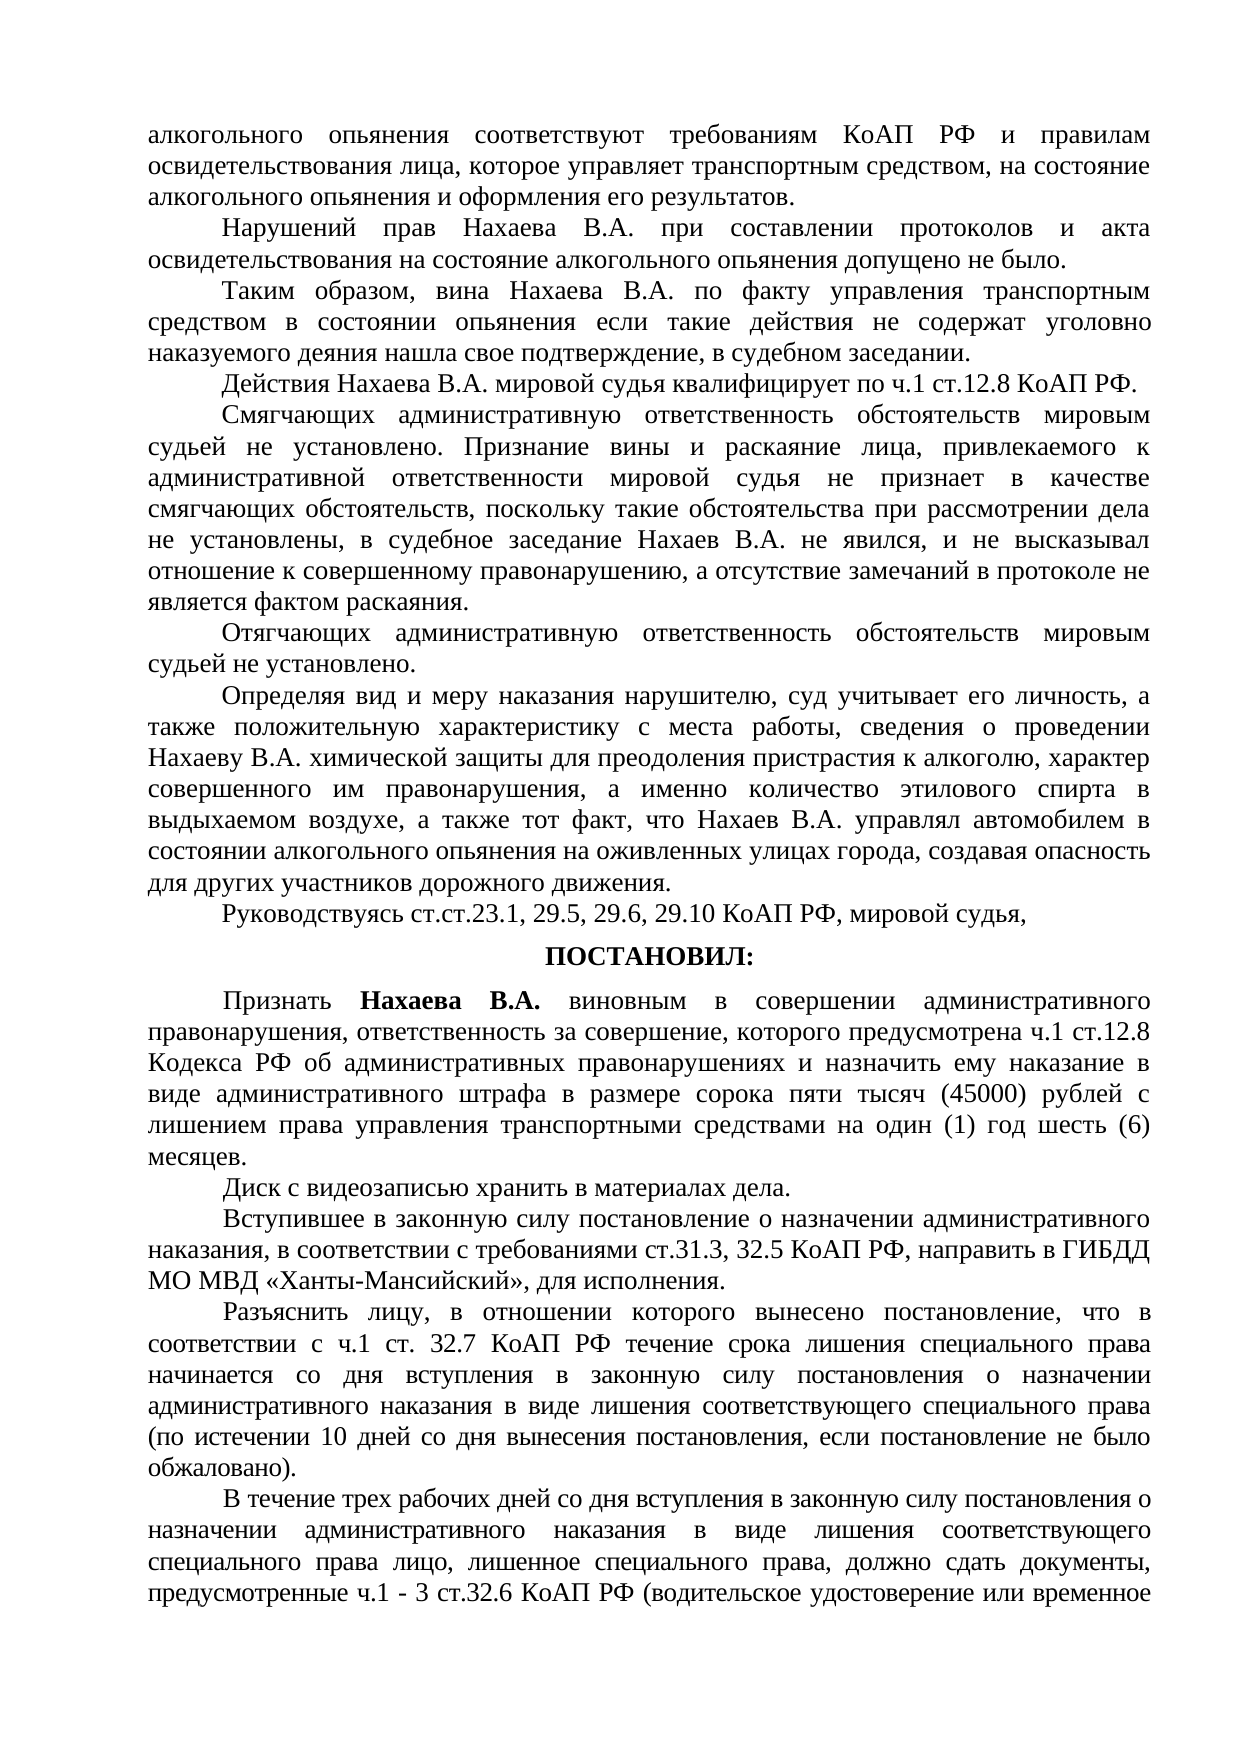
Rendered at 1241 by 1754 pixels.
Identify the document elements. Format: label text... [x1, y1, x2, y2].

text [148, 118, 1152, 212]
text Диск с видеозаписью хранить в материалах дела. [148, 1171, 1152, 1202]
text Признать Нахаева В.А. виновным в совершении административного правонарушения, ответственность за совершение, которого предусмотрена ч.1 ст.12.8 Кодекса РФ об административных правонарушениях и назначить ему наказание в виде административного штрафа в размере сорока пяти тысяч (45000) рублей с лишением права управления транспортными средствами на один (1) год шесть (6) месяцев. [148, 984, 1152, 1171]
text Действия Нахаева В.А. мировой судья квалифицирует по ч.1 ст.12.8 КоАП РФ. [148, 367, 1152, 398]
text Разъяснить лицу, в отношении которого вынесено постановление, что в соответствии с ч.1 ст. 32.7 КоАП РФ течение срока лишения специального права начинается со дня вступления в законную силу постановления о назначении административного наказания в виде лишения соответствующего специального права (по истечении 10 дней со дня вынесения постановления, если постановление не было обжаловано). [148, 1296, 1152, 1482]
text Таким образом, вина Нахаева В.А. по факту управления транспортным средством в состоянии опьянения если такие действия не содержат уголовно наказуемого деяния нашла свое подтверждение, в судебном заседании. [148, 274, 1152, 367]
text Руководствуясь ст.ст.23.1, 29.5, 29.6, 29.10 КоАП РФ, мировой судья, [148, 897, 1152, 928]
text Вступившее в законную силу постановление о назначении административного наказания, в соответствии с требованиями ст.31.3, 32.5 КоАП РФ, направить в ГИБДД МО МВД «Ханты-Мансийский», для исполнения. [148, 1202, 1152, 1296]
text ПОСТАНОВИЛ: [148, 940, 1152, 972]
text Смягчающих административную ответственность обстоятельств мировым судьей не установлено. Признание вины и раскаяние лица, привлекаемого к административной ответственности мировой судья не признает в качестве смягчающих обстоятельств, поскольку такие обстоятельства при рассмотрении дела не установлены, в судебное заседание Нахаев В.А. не явился, и не высказывал отношение к совершенному правонарушению, а отсутствие замечаний в протоколе не является фактом раскаяния. [148, 398, 1152, 616]
text Определяя вид и меру наказания нарушителю, суд учитывает его личность, а также положительную характеристику с места работы, сведения о проведении Нахаеву В.А. химической защиты для преодоления пристрастия к алкоголю, характер совершенного им правонарушения, а именно количество этилового спирта в выдыхаемом воздухе, а также тот факт, что Нахаев В.А. управлял автомобилем в состоянии алкогольного опьянения на оживленных улицах города, создавая опасность для других участников дорожного движения. [148, 679, 1152, 897]
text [148, 1482, 1152, 1607]
text Нарушений прав Нахаева В.А. при составлении протоколов и акта освидетельствования на состояние алкогольного опьянения допущено не было. [148, 212, 1152, 274]
text Отягчающих административную ответственность обстоятельств мировым судьей не установлено. [148, 616, 1152, 679]
